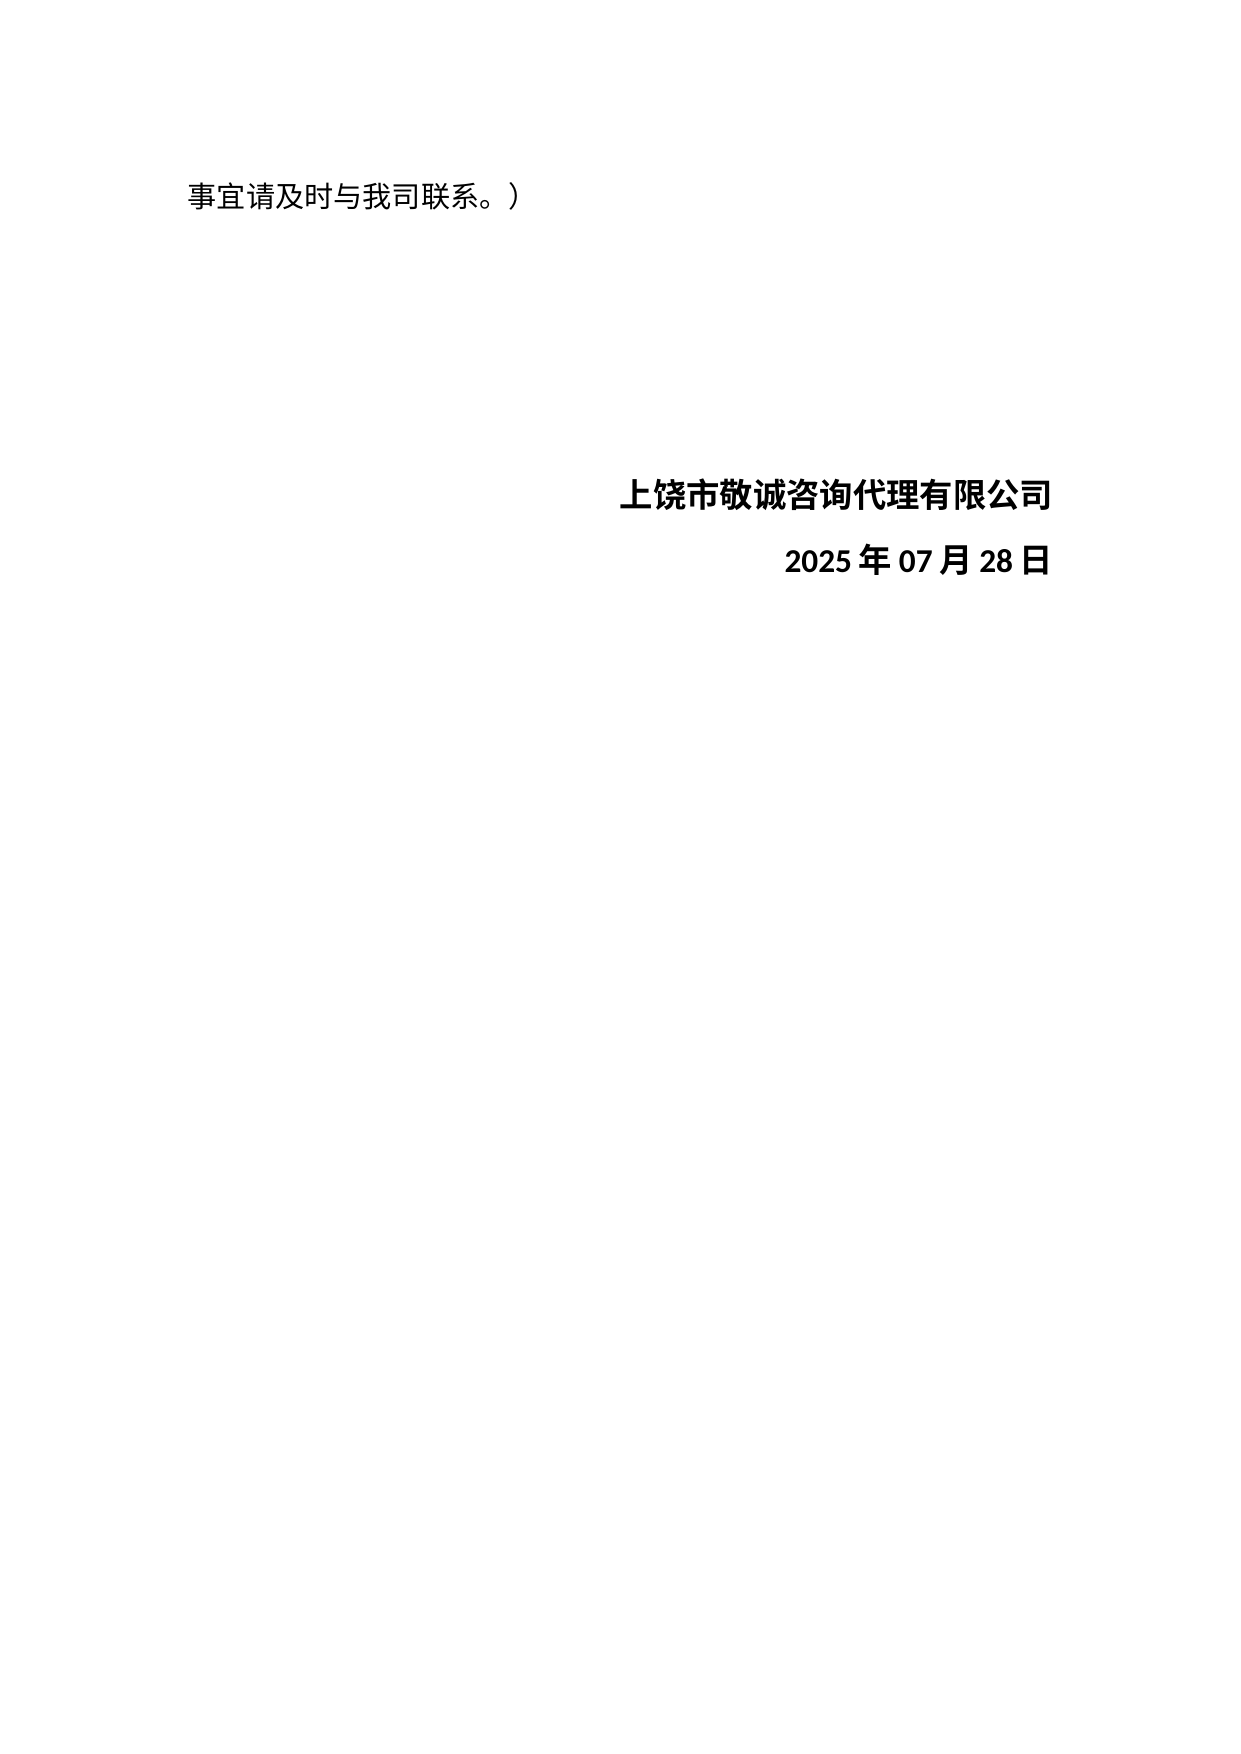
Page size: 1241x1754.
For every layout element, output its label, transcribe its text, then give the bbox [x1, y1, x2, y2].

text 2025年07月28日 [187, 526, 1053, 591]
text 上饶市敬诚咨询代理有限公司 [187, 461, 1053, 526]
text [187, 162, 1053, 227]
